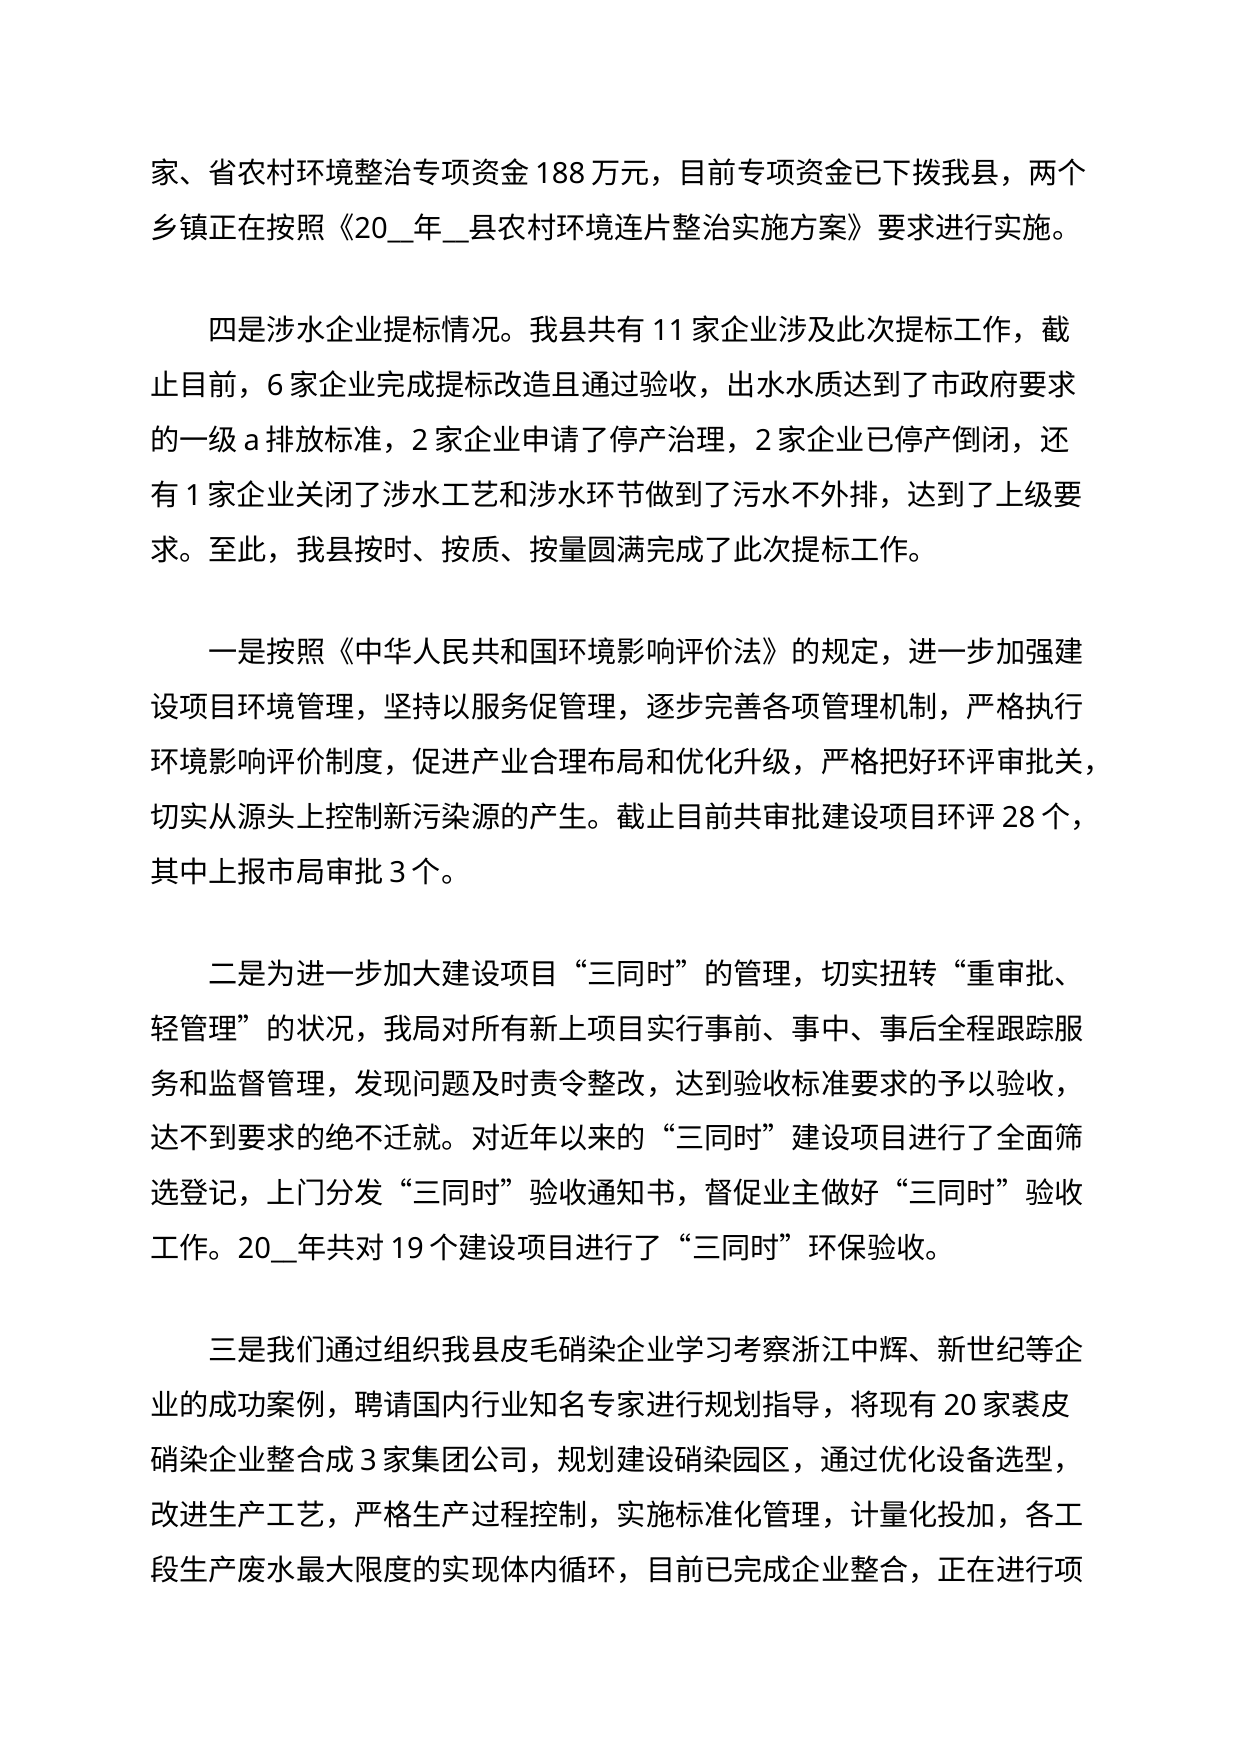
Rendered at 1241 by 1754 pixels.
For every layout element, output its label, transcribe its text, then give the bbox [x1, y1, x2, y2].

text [150, 1327, 1090, 1589]
text 二是为进一步加大建设项目“三同时”的管理，切实扭转“重审批、轻管理”的状况，我局对所有新上项目实行事前、事中、事后全程跟踪服务和监督管理，发现问题及时责令整改，达到验收标准要求的予以验收，达不到要求的绝不迁就。对近年以来的“三同时”建设项目进行了全面筛选登记，上门分发“三同时”验收通知书，督促业主做好“三同时”验收工作。20__年共对19个建设项目进行了“三同时”环保验收。 [150, 950, 1090, 1267]
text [150, 150, 1090, 247]
text 一是按照《中华人民共和国环境影响评价法》的规定，进一步加强建设项目环境管理，坚持以服务促管理，逐步完善各项管理机制，严格执行环境影响评价制度，促进产业合理布局和优化升级，严格把好环评审批关，切实从源头上控制新污染源的产生。截止目前共审批建设项目环评28个，其中上报市局审批3个。 [150, 629, 1090, 891]
text 四是涉水企业提标情况。我县共有11家企业涉及此次提标工作，截止目前，6家企业完成提标改造且通过验收，出水水质达到了市政府要求的一级a排放标准，2家企业申请了停产治理，2家企业已停产倒闭，还有1家企业关闭了涉水工艺和涉水环节做到了污水不外排，达到了上级要求。至此，我县按时、按质、按量圆满完成了此次提标工作。 [150, 307, 1090, 569]
